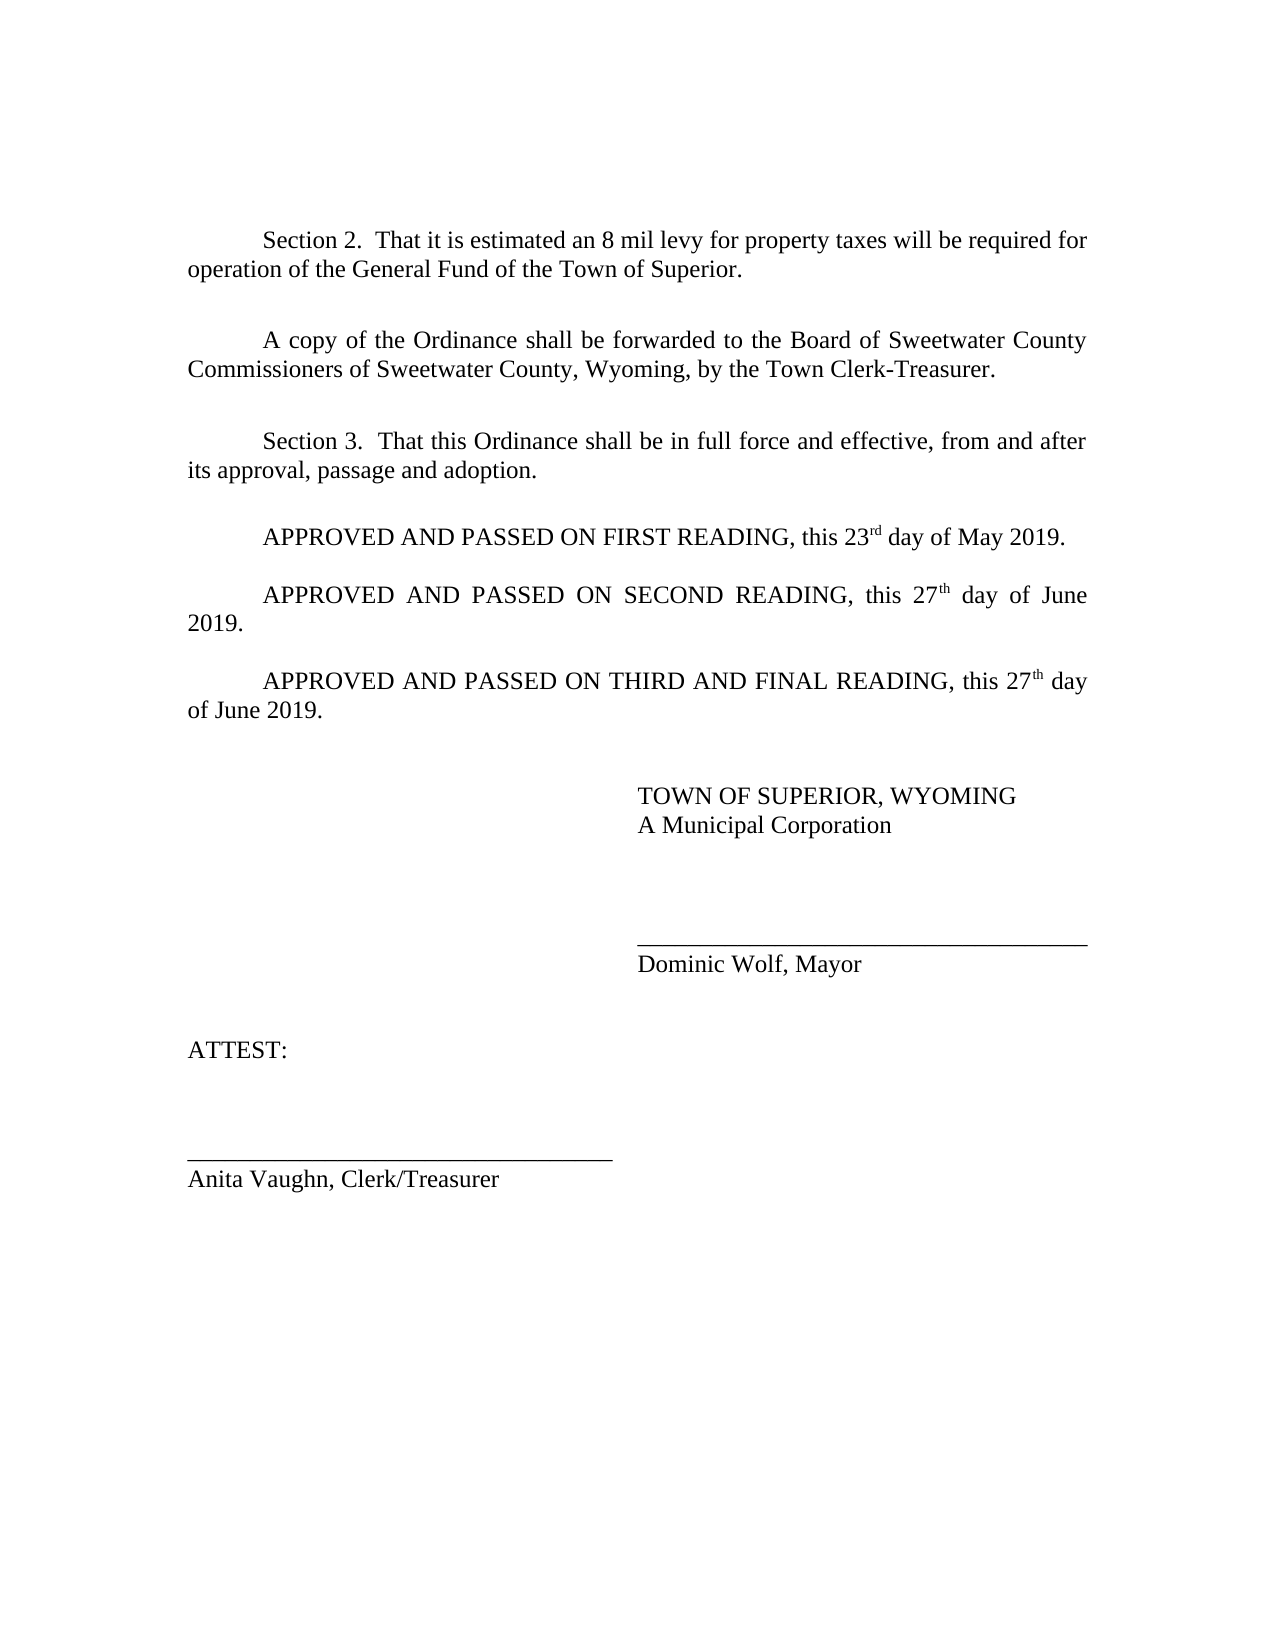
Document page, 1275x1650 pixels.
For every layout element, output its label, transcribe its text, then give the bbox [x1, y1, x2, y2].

text A copy of the Ordinance shall be forwarded to the Board of Sweetwater County Commissioners of , by the Town Clerk-Treasurer. [187, 326, 1087, 383]
text A Municipal Corporation [187, 810, 1087, 838]
text Section 2. That it is estimated an 8 mil levy for property taxes will be required for operation of the General Fund of the Town of . [187, 225, 1087, 282]
text APPROVED AND PASSED ON THIRD AND FINAL READING, this 27th day of June 2019. [187, 666, 1087, 723]
text Section 3. That this Ordinance shall be in full force and effective, from and after its approval, passage and adoption. [187, 426, 1087, 484]
text ____________________________________ [187, 920, 1087, 949]
text Dominic Wolf, Mayor [187, 949, 1087, 977]
text Anita Vaughn, Clerk/Treasurer [187, 1164, 1087, 1193]
text __________________________________ [187, 1136, 1087, 1164]
text APPROVED AND PASSED ON FIRST READING, this 23rd day of May 2019. [187, 522, 1087, 551]
text APPROVED AND PASSED ON SECOND READING, this 27th day of June 2019. [187, 580, 1087, 637]
text ATTEST: [187, 1035, 1087, 1064]
